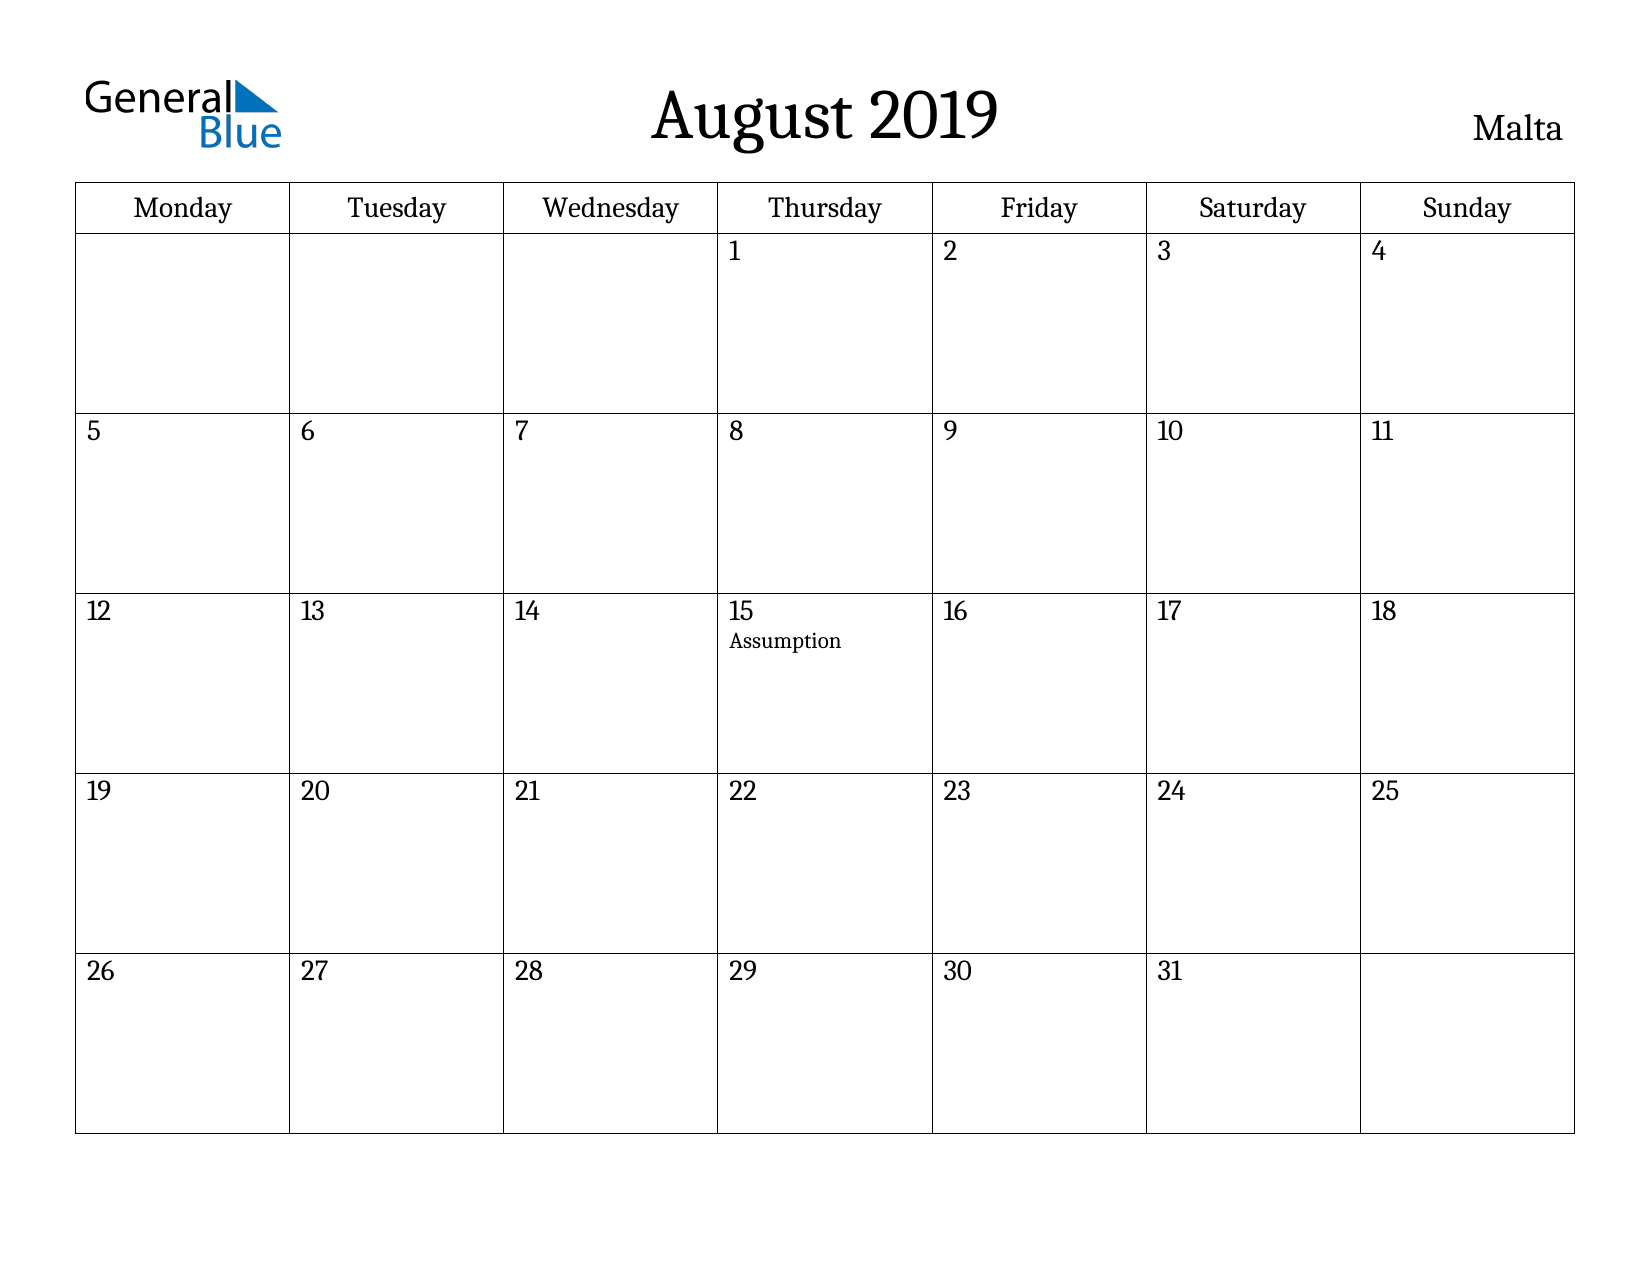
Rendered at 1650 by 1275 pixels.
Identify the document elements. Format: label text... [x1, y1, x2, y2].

table_cell [1361, 808, 1574, 953]
table_cell 25 [1361, 774, 1574, 807]
table_cell 31 [1147, 954, 1360, 987]
table_cell Tuesday [290, 183, 503, 233]
table_header Malta [1146, 75, 1574, 182]
table_cell [933, 267, 1146, 413]
table_cell 16 [933, 594, 1146, 627]
table_cell [504, 234, 717, 267]
table_cell Thursday [718, 183, 932, 233]
table_cell [1361, 988, 1574, 1133]
table_cell Wednesday [504, 183, 717, 233]
table_cell 30 [933, 954, 1146, 987]
table_header [76, 75, 503, 182]
table_cell 26 [76, 954, 289, 987]
table_cell [76, 448, 289, 593]
table_cell [290, 267, 503, 413]
table_cell [1147, 267, 1360, 413]
table_cell [290, 808, 503, 953]
table_cell [76, 267, 289, 413]
picture [86, 80, 281, 148]
table_cell Assumption [718, 627, 932, 773]
table_cell 23 [933, 774, 1146, 807]
table_cell [1147, 808, 1360, 953]
table_cell [933, 808, 1146, 953]
table_cell [76, 234, 289, 267]
table_cell Saturday [1147, 183, 1360, 233]
table_cell 29 [718, 954, 932, 987]
table_cell 8 [718, 414, 932, 447]
table_cell [1147, 627, 1360, 773]
table_cell [76, 627, 289, 773]
table_cell [76, 988, 289, 1133]
table_cell 4 [1361, 234, 1574, 267]
table_cell [718, 448, 932, 593]
table_cell [933, 988, 1146, 1133]
table_cell [290, 448, 503, 593]
table_cell 10 [1147, 414, 1360, 447]
table_cell [504, 267, 717, 413]
table_cell [1361, 267, 1574, 413]
table_cell 19 [76, 774, 289, 807]
table_cell 3 [1147, 234, 1360, 267]
table_cell [504, 988, 717, 1133]
table_cell [1361, 448, 1574, 593]
table_cell [933, 448, 1146, 593]
table_cell 6 [290, 414, 503, 447]
table_cell 20 [290, 774, 503, 807]
table_cell [1361, 954, 1574, 987]
table_cell 28 [504, 954, 717, 987]
table_cell 2 [933, 234, 1146, 267]
table_cell 22 [718, 774, 932, 807]
table_cell 15 [718, 594, 932, 627]
table_cell 18 [1361, 594, 1574, 627]
table_cell 13 [290, 594, 503, 627]
table_cell 11 [1361, 414, 1574, 447]
table_cell 9 [933, 414, 1146, 447]
table_cell [1147, 448, 1360, 593]
table_cell 17 [1147, 594, 1360, 627]
table_cell 14 [504, 594, 717, 627]
table_cell Sunday [1361, 183, 1574, 233]
table_cell [290, 234, 503, 267]
table_header August 2019 [504, 75, 1146, 182]
table_cell [1147, 988, 1360, 1133]
table_cell [718, 267, 932, 413]
table_cell 7 [504, 414, 717, 447]
table_cell 27 [290, 954, 503, 987]
table_cell [290, 988, 503, 1133]
table_cell [290, 627, 503, 773]
table_cell 21 [504, 774, 717, 807]
table_cell Friday [933, 183, 1146, 233]
table_cell 12 [76, 594, 289, 627]
table_cell [718, 988, 932, 1133]
table_cell [504, 627, 717, 773]
table_cell 5 [76, 414, 289, 447]
table_cell [718, 808, 932, 953]
table_cell [504, 808, 717, 953]
table_cell [1361, 627, 1574, 773]
table_cell 1 [718, 234, 932, 267]
table_cell Monday [76, 183, 289, 233]
table_cell 24 [1147, 774, 1360, 807]
table_cell [504, 448, 717, 593]
table_cell [933, 627, 1146, 773]
table_cell [76, 808, 289, 953]
